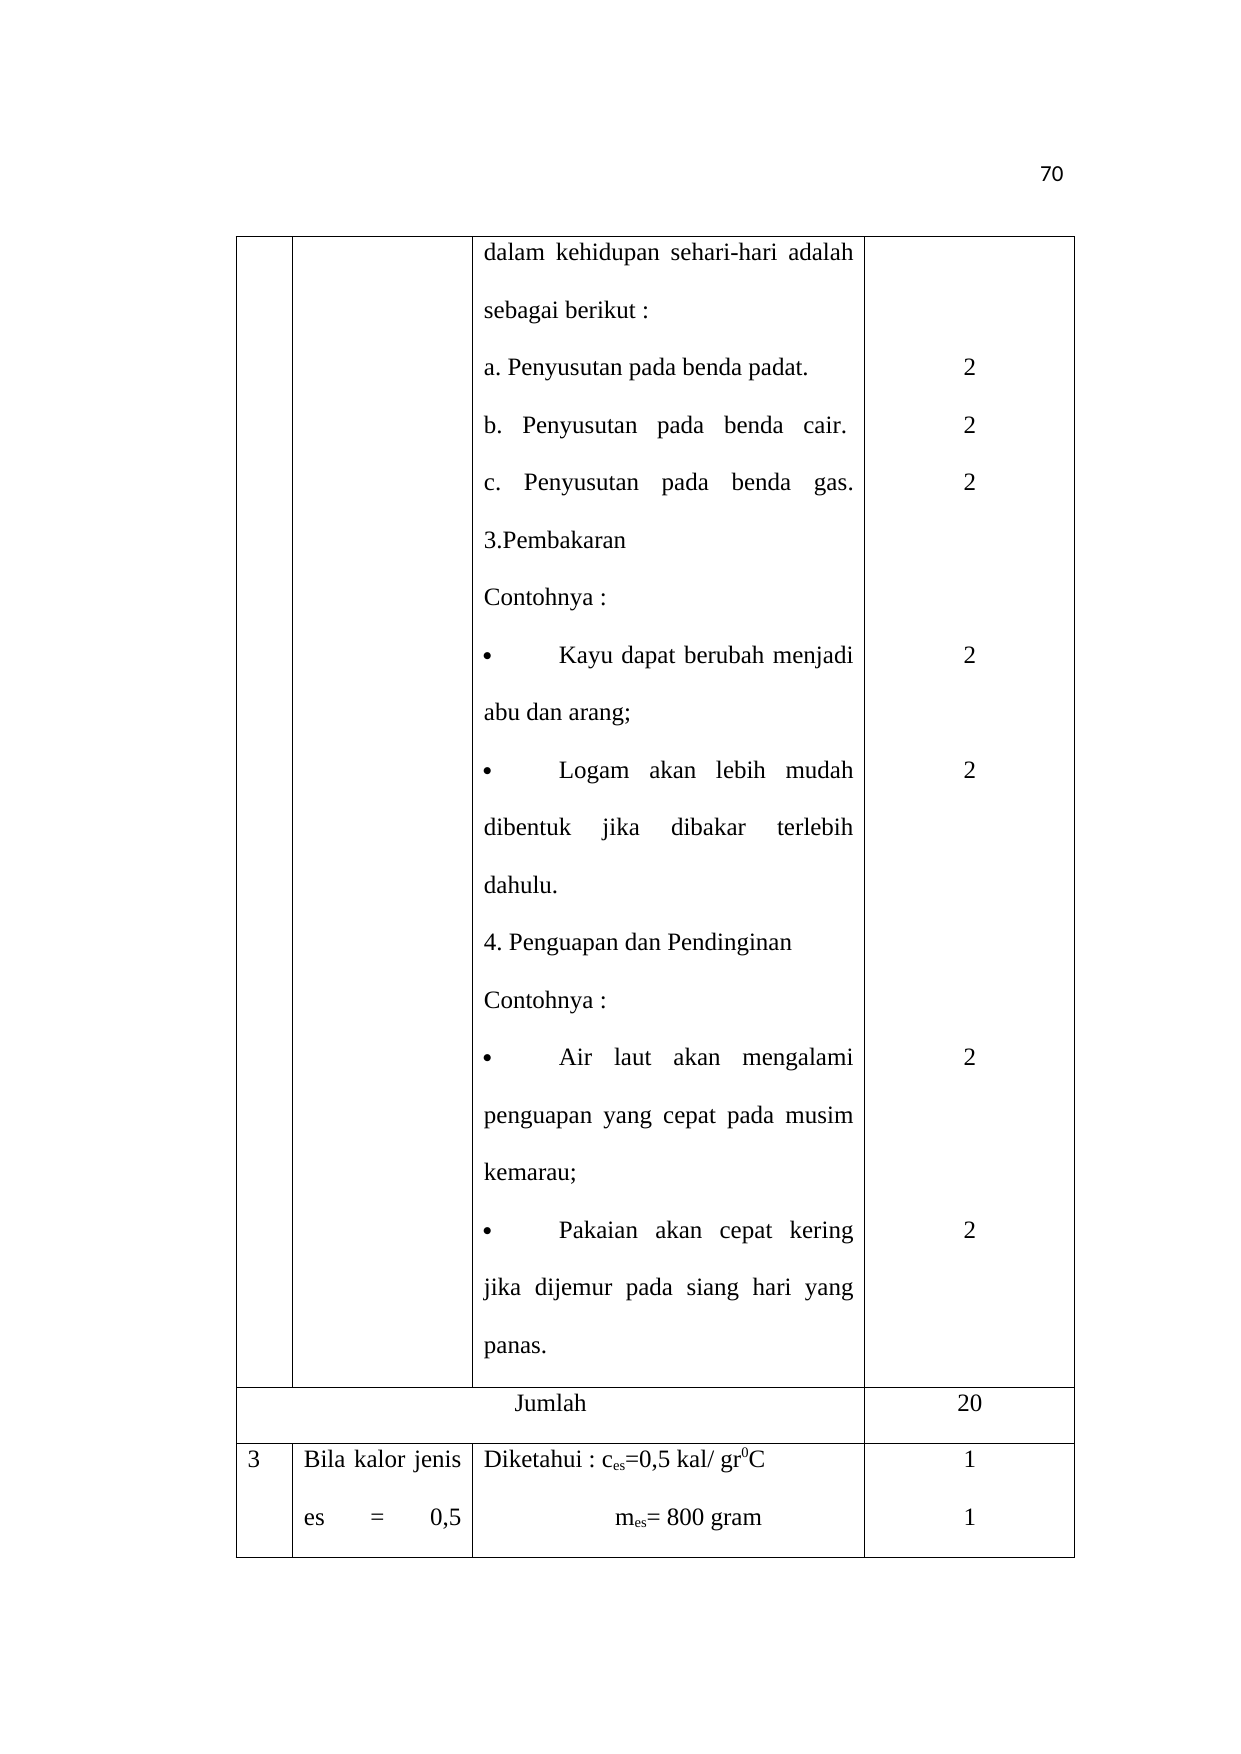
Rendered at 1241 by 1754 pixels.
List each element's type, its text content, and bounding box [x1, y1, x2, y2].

table_cell Jumlah [237, 1388, 864, 1443]
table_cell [473, 237, 864, 1387]
table_cell 3 [237, 1444, 292, 1557]
table_cell 20 [865, 1388, 1074, 1443]
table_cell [293, 1444, 472, 1557]
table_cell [473, 1444, 864, 1557]
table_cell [293, 237, 472, 1387]
table_cell 1 1 1 1 2 2 2 2 [865, 1444, 1074, 1557]
table_cell 2 2 2 2 2 2 2 2 2 2 [865, 237, 1074, 1387]
table_cell 2 [237, 237, 292, 1387]
